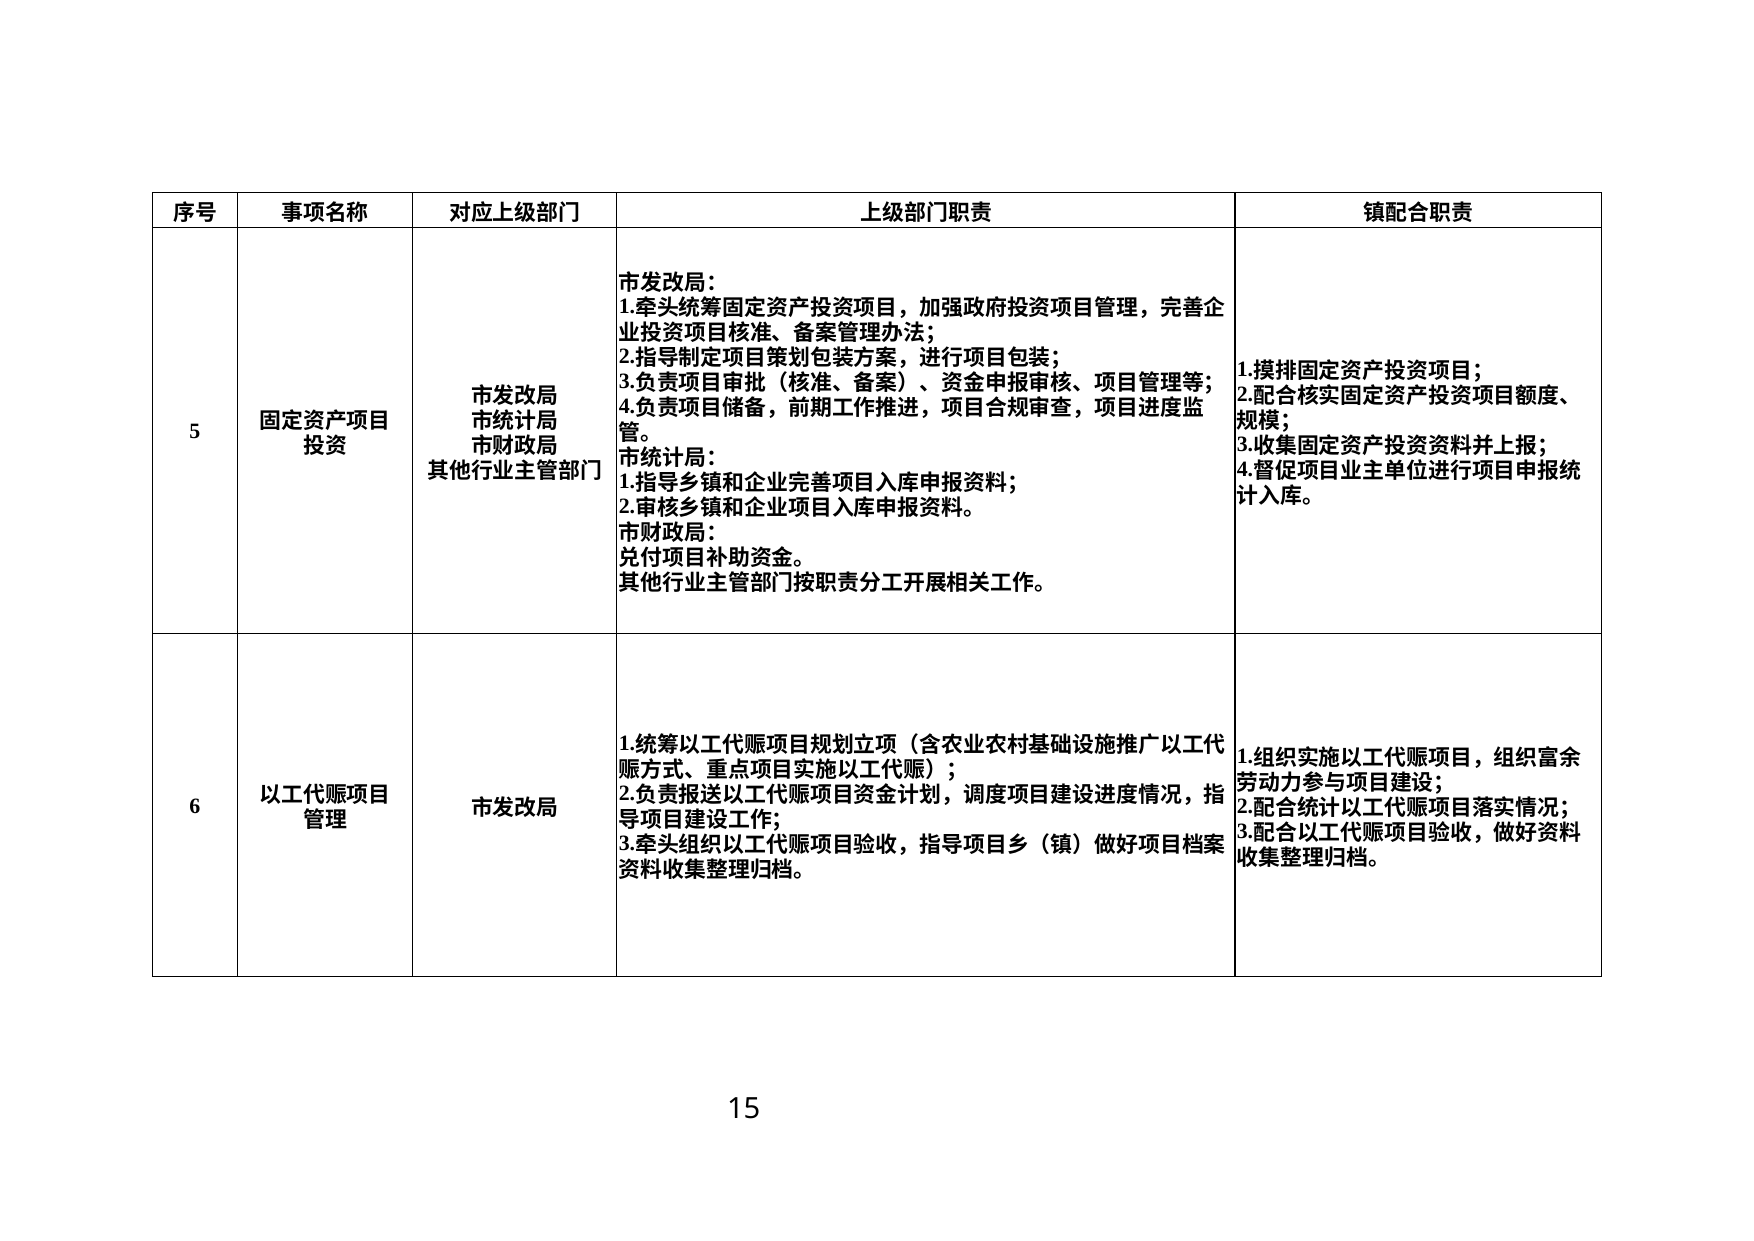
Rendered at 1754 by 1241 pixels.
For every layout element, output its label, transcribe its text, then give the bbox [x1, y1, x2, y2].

table_cell 5 [153, 228, 237, 632]
table_header 上级部门职责 [617, 193, 1234, 227]
table_cell 市发改局： 1.牵头统筹固定资产投资项目，加强政府投资项目管理，完善企业投资项目核准、备案管理办法； 2.指导制定项目策划包装方案，进行项目包装； 3.负责项目审批（核准、备案）、资金申报审核、项目管理等； 4.负责项目储备，前期工作推进，项目合规审查，项目进度监管。 市统计局： 1.指导乡镇和企业完善项目入库申报资料； 2.审核乡镇和企业项目入库申报资料。 市财政局： 兑付项目补助资金。 其他行业主管部门按职责分工开展相关工作。 [617, 228, 1234, 632]
table_cell 市发改局 [413, 634, 616, 976]
table_cell 1.摸排固定资产投资项目； 2.配合核实固定资产投资项目额度、规模； 3.收集固定资产投资资料并上报； 4.督促项目业主单位进行项目申报统计入库。 [1236, 228, 1601, 632]
table_cell 市发改局 市统计局 市财政局 其他行业主管部门 [413, 228, 616, 632]
table_cell 1.组织实施以工代赈项目，组织富余劳动力参与项目建设； 2.配合统计以工代赈项目落实情况； 3.配合以工代赈项目验收，做好资料收集整理归档。 [1236, 634, 1601, 976]
table_cell 6 [153, 634, 237, 976]
table_header 事项名称 [238, 193, 412, 227]
table_header 对应上级部门 [413, 193, 616, 227]
table_cell 1.统筹以工代赈项目规划立项（含农业农村基础设施推广以工代赈方式、重点项目实施以工代赈）； 2.负责报送以工代赈项目资金计划，调度项目建设进度情况，指导项目建设工作； 3.牵头组织以工代赈项目验收，指导项目乡（镇）做好项目档案资料收集整理归档。 [617, 634, 1234, 976]
table_cell 以工代赈项目 管理 [238, 634, 412, 976]
table_header 镇配合职责 [1236, 193, 1601, 227]
table_cell 固定资产项目 投资 [238, 228, 412, 632]
table_header 序号 [153, 193, 237, 227]
